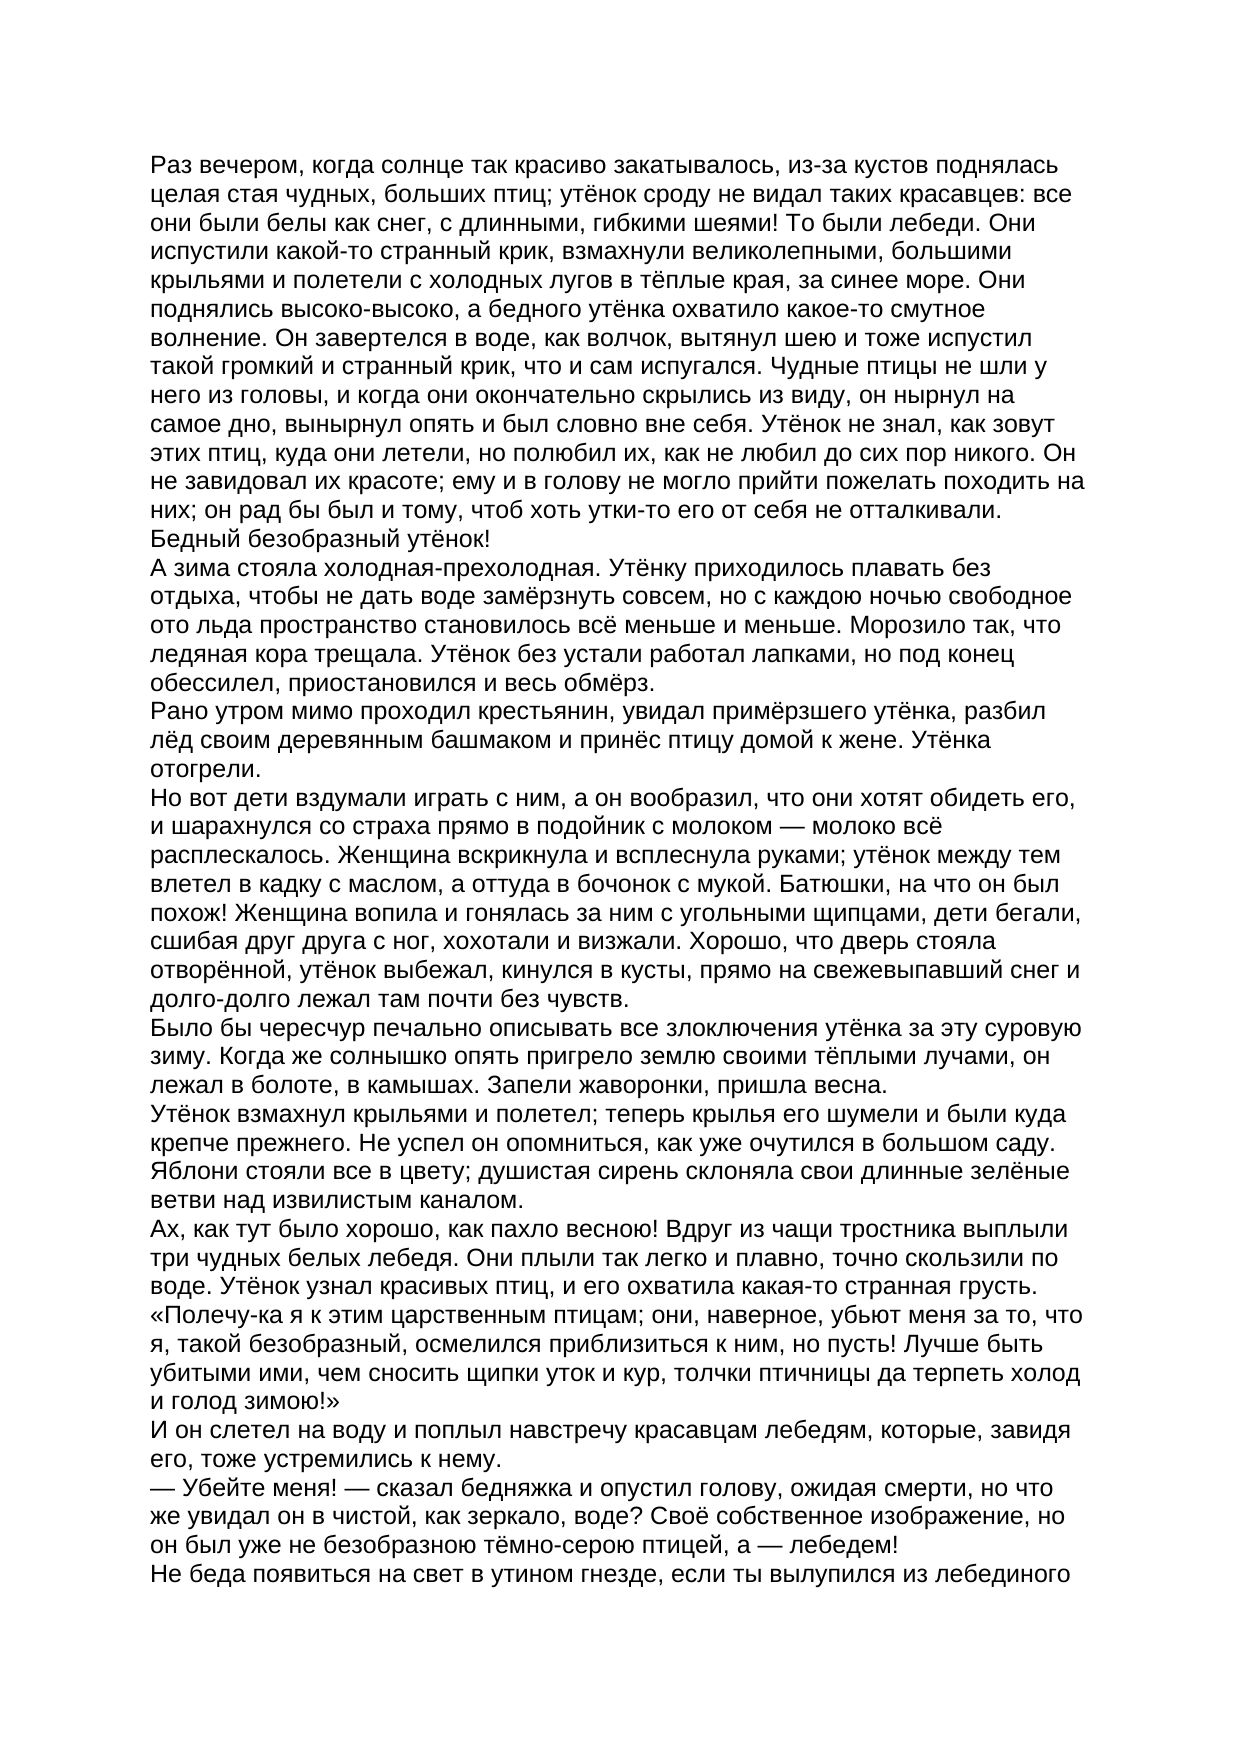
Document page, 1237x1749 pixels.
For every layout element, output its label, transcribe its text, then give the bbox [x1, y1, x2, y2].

text И он слетел на воду и поплыл навстречу красавцам лебедям, которые, завидя его, тоже устремились к нему. [150, 1415, 1086, 1472]
text Утёнок взмахнул крыльями и полетел; теперь крылья его шумели и были куда крепче прежнего. Не успел он опомниться, как уже очутился в большом саду. Яблони стояли все в цвету; душистая сирень склоняла свои длинные зелёные ветви над извилистым каналом. [150, 1099, 1086, 1214]
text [150, 1559, 1086, 1587]
text Ах, как тут было хорошо, как пахло весною! Вдруг из чащи тростника выплыли три чудных белых лебедя. Они плыли так легко и плавно, точно скользили по воде. Утёнок узнал красивых птиц, и его охватила какая-то странная грусть. [150, 1214, 1086, 1300]
text Рано утром мимо проходил крестьянин, увидал примёрзшего утёнка, разбил лёд своим деревянным башмаком и принёс птицу домой к жене. Утёнка отогрели. [150, 696, 1086, 782]
text Но вот дети вздумали играть с ним, а он вообразил, что они хотят обидеть его, и шарахнулся со страха прямо в подойник с молоком — молоко всё расплескалось. Женщина вскрикнула и всплеснула руками; утёнок между тем влетел в кадку с маслом, а оттуда в бочонок с мукой. Батюшки, на что он был похож! Женщина вопила и гонялась за ним с угольными щипцами, дети бегали, сшибая друг друга с ног, хохотали и визжали. Хорошо, что дверь стояла отворённой, утёнок выбежал, кинулся в кусты, прямо на свежевыпавший снег и долго-долго лежал там почти без чувств. [150, 782, 1086, 1012]
text Было бы чересчур печально описывать все злоключения утёнка за эту суровую зиму. Когда же солнышко опять пригрело землю своими тёплыми лучами, он лежал в болоте, в камышах. Запели жаворонки, пришла весна. [150, 1012, 1086, 1099]
text — Убейте меня! — сказал бедняжка и опустил голову, ожидая смерти, но что же увидал он в чистой, как зеркало, воде? Своё собственное изображение, но он был уже не безобразною тёмно-серою птицей, а — лебедем! [150, 1472, 1086, 1559]
text А зима стояла холодная-прехолодная. Утёнку приходилось плавать без отдыха, чтобы не дать воде замёрзнуть совсем, но с каждою ночью свободное ото льда пространство становилось всё меньше и меньше. Морозило так, что ледяная кора трещала. Утёнок без устали работал лапками, но под конец обессилел, приостановился и весь обмёрз. [150, 552, 1086, 696]
text «Полечу-ка я к этим царственным птицам; они, наверное, убьют меня за то, что я, такой безобразный, осмелился приблизиться к ним, но пусть! Лучше быть убитыми ими, чем сносить щипки уток и кур, толчки птичницы да терпеть холод и голод зимою!» [150, 1300, 1086, 1415]
text Раз вечером, когда солнце так красиво закатывалось, из-за кустов поднялась целая стая чудных, больших птиц; утёнок сроду не видал таких красавцев: все они были белы как снег, с длинными, гибкими шеями! То были лебеди. Они испустили какой-то странный крик, взмахнули великолепными, большими крыльями и полетели с холодных лугов в тёплые края, за синее море. Они поднялись высоко-высоко, а бедного утёнка охватило какое-то смутное волнение. Он завертелся в воде, как волчок, вытянул шею и тоже испустил такой громкий и странный крик, что и сам испугался. Чудные птицы не шли у него из головы, и когда они окончательно скрылись из виду, он нырнул на самое дно, вынырнул опять и был словно вне себя. Утёнок не знал, как зовут этих птиц, куда они летели, но полюбил их, как не любил до сих пор никого. Он не завидовал их красоте; ему и в голову не могло прийти пожелать походить на них; он рад бы был и тому, чтоб хоть утки-то его от себя не отталкивали. Бедный безобразный утёнок! [150, 150, 1086, 552]
